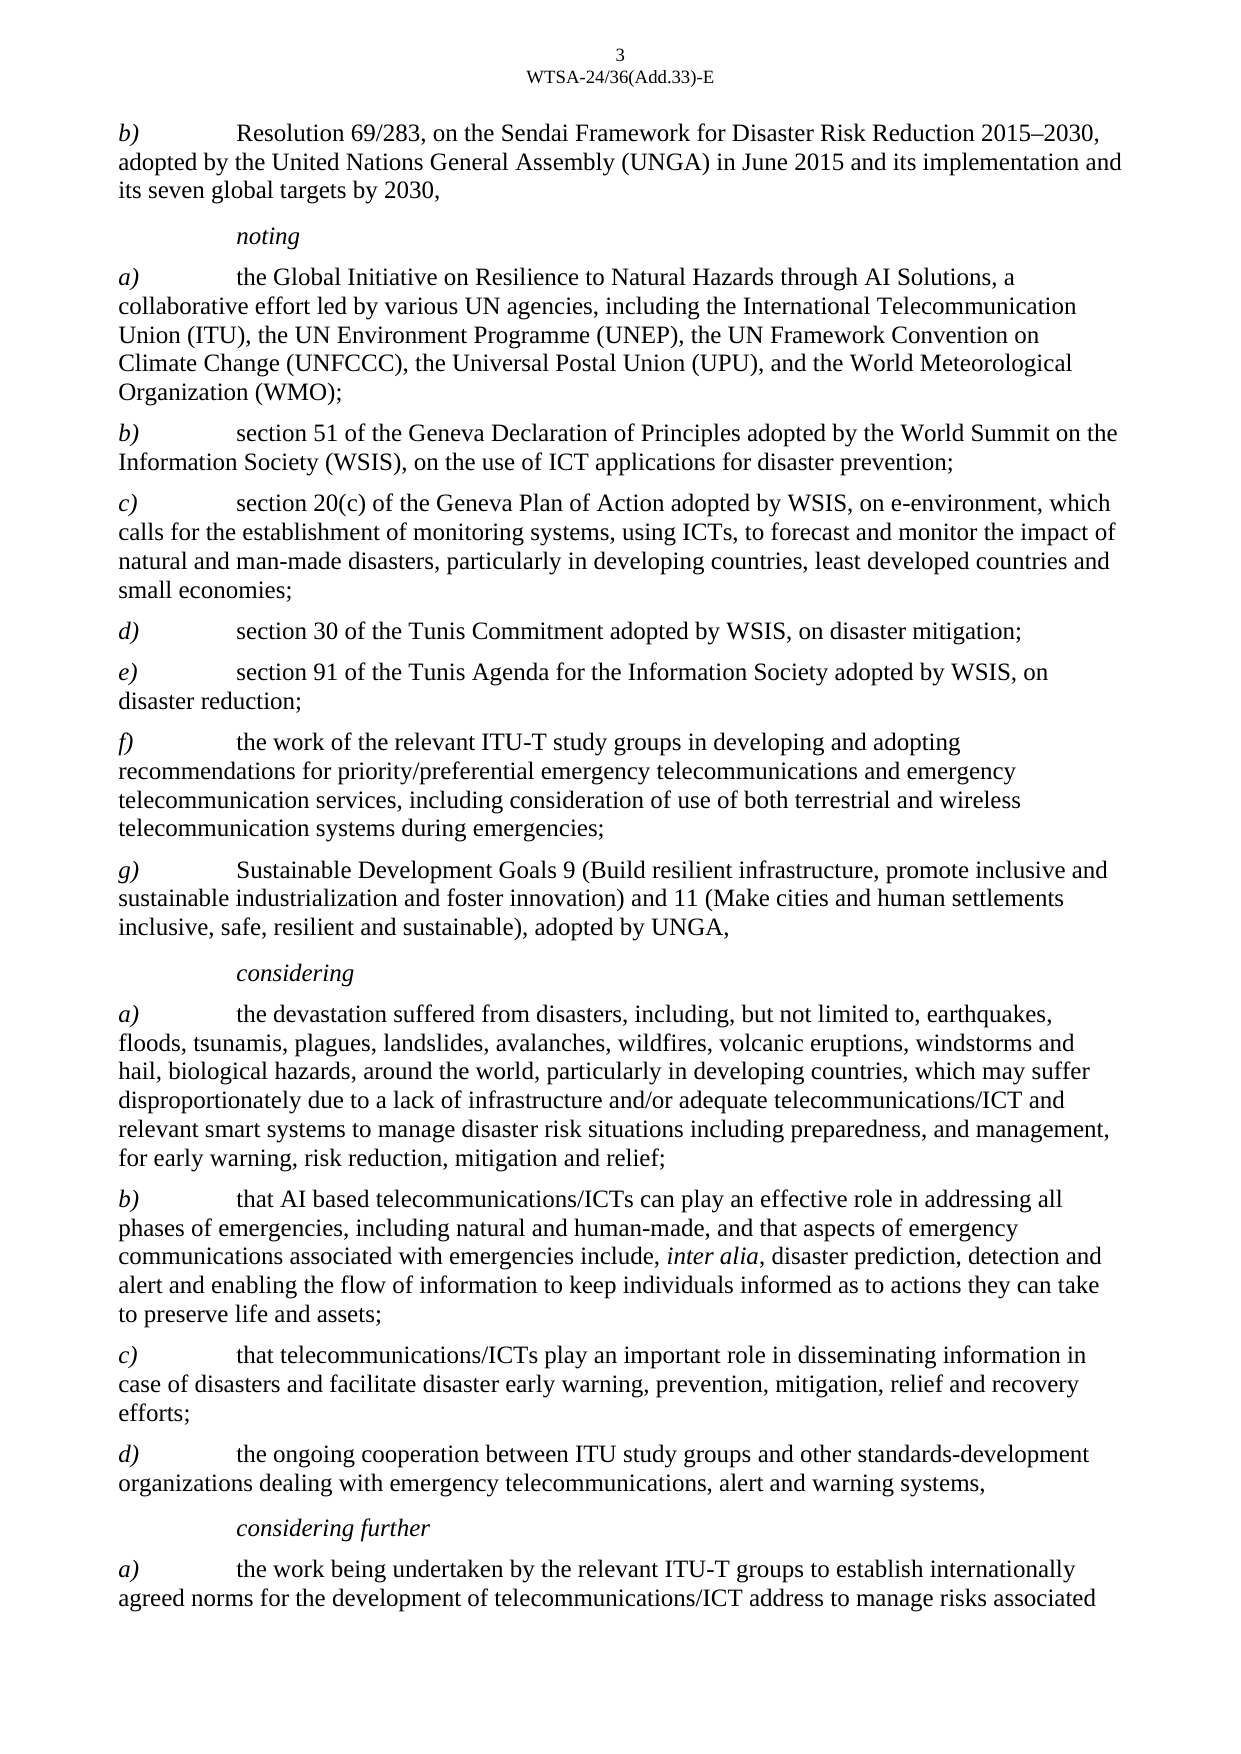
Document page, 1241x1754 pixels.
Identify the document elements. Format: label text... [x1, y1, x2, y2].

text b) Resolution 69/283, on the Sendai Framework for Disaster Risk Reduction 2015–2030, adopted by the United Nations General Assembly (UNGA) in June 2015 and its implementation and its seven global targets by 2030, [118, 118, 1122, 204]
text noting [236, 221, 1122, 250]
text b) that AI based telecommunications/ICTs can play an effective role in addressing all phases of emergencies, including natural and human-made, and that aspects of emergency communications associated with emergencies include, inter alia, disaster prediction, detection and alert and enabling the flow of information to keep individuals informed as to actions they can take to preserve life and assets; [118, 1184, 1122, 1328]
text f) the work of the relevant ITU‑T study groups in developing and adopting recommendations for priority/preferential emergency telecommunications and emergency telecommunication services, including consideration of use of both terrestrial and wireless telecommunication systems during emergencies; [118, 727, 1122, 842]
text considering [236, 958, 1122, 986]
text g) Sustainable Development Goals 9 (Build resilient infrastructure, promote inclusive and sustainable industrialization and foster innovation) and 11 (Make cities and human settlements inclusive, safe, resilient and sustainable), adopted by UNGA, [118, 855, 1122, 941]
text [118, 1554, 1122, 1612]
text d) the ongoing cooperation between ITU study groups and other standards-development organizations dealing with emergency telecommunications, alert and warning systems, [118, 1439, 1122, 1496]
text c) section 20(c) of the Geneva Plan of Action adopted by WSIS, on e‑environment, which calls for the establishment of monitoring systems, using ICTs, to forecast and monitor the impact of natural and man-made disasters, particularly in developing countries, least developed countries and small economies; [118, 488, 1122, 603]
text d) section 30 of the Tunis Commitment adopted by WSIS, on disaster mitigation; [118, 616, 1122, 645]
text b) section 51 of the Geneva Declaration of Principles adopted by the World Summit on the Information Society (WSIS), on the use of ICT applications for disaster prevention; [118, 418, 1122, 476]
text a) the devastation suffered from disasters, including, but not limited to, earthquakes, floods, tsunamis, plagues, landslides, avalanches, wildfires, volcanic eruptions, windstorms and hail, biological hazards, around the world, particularly in developing countries, which may suffer disproportionately due to a lack of infrastructure and/or adequate telecommunications/ICT and relevant smart systems to manage disaster risk situations including preparedness, and management, for early warning, risk reduction, mitigation and relief; [118, 999, 1122, 1171]
text considering further [236, 1513, 1122, 1542]
text a) the Global Initiative on Resilience to Natural Hazards through AI Solutions, a collaborative effort led by various UN agencies, including the International Telecommunication Union (ITU), the UN Environment Programme (UNEP), the UN Framework Convention on Climate Change (UNFCCC), the Universal Postal Union (UPU), and the World Meteorological Organization (WMO); [118, 262, 1122, 406]
text e) section 91 of the Tunis Agenda for the Information Society adopted by WSIS, on disaster reduction; [118, 657, 1122, 715]
text c) that telecommunications/ICTs play an important role in disseminating information in case of disasters and facilitate disaster early warning, prevention, mitigation, relief and recovery efforts; [118, 1340, 1122, 1426]
